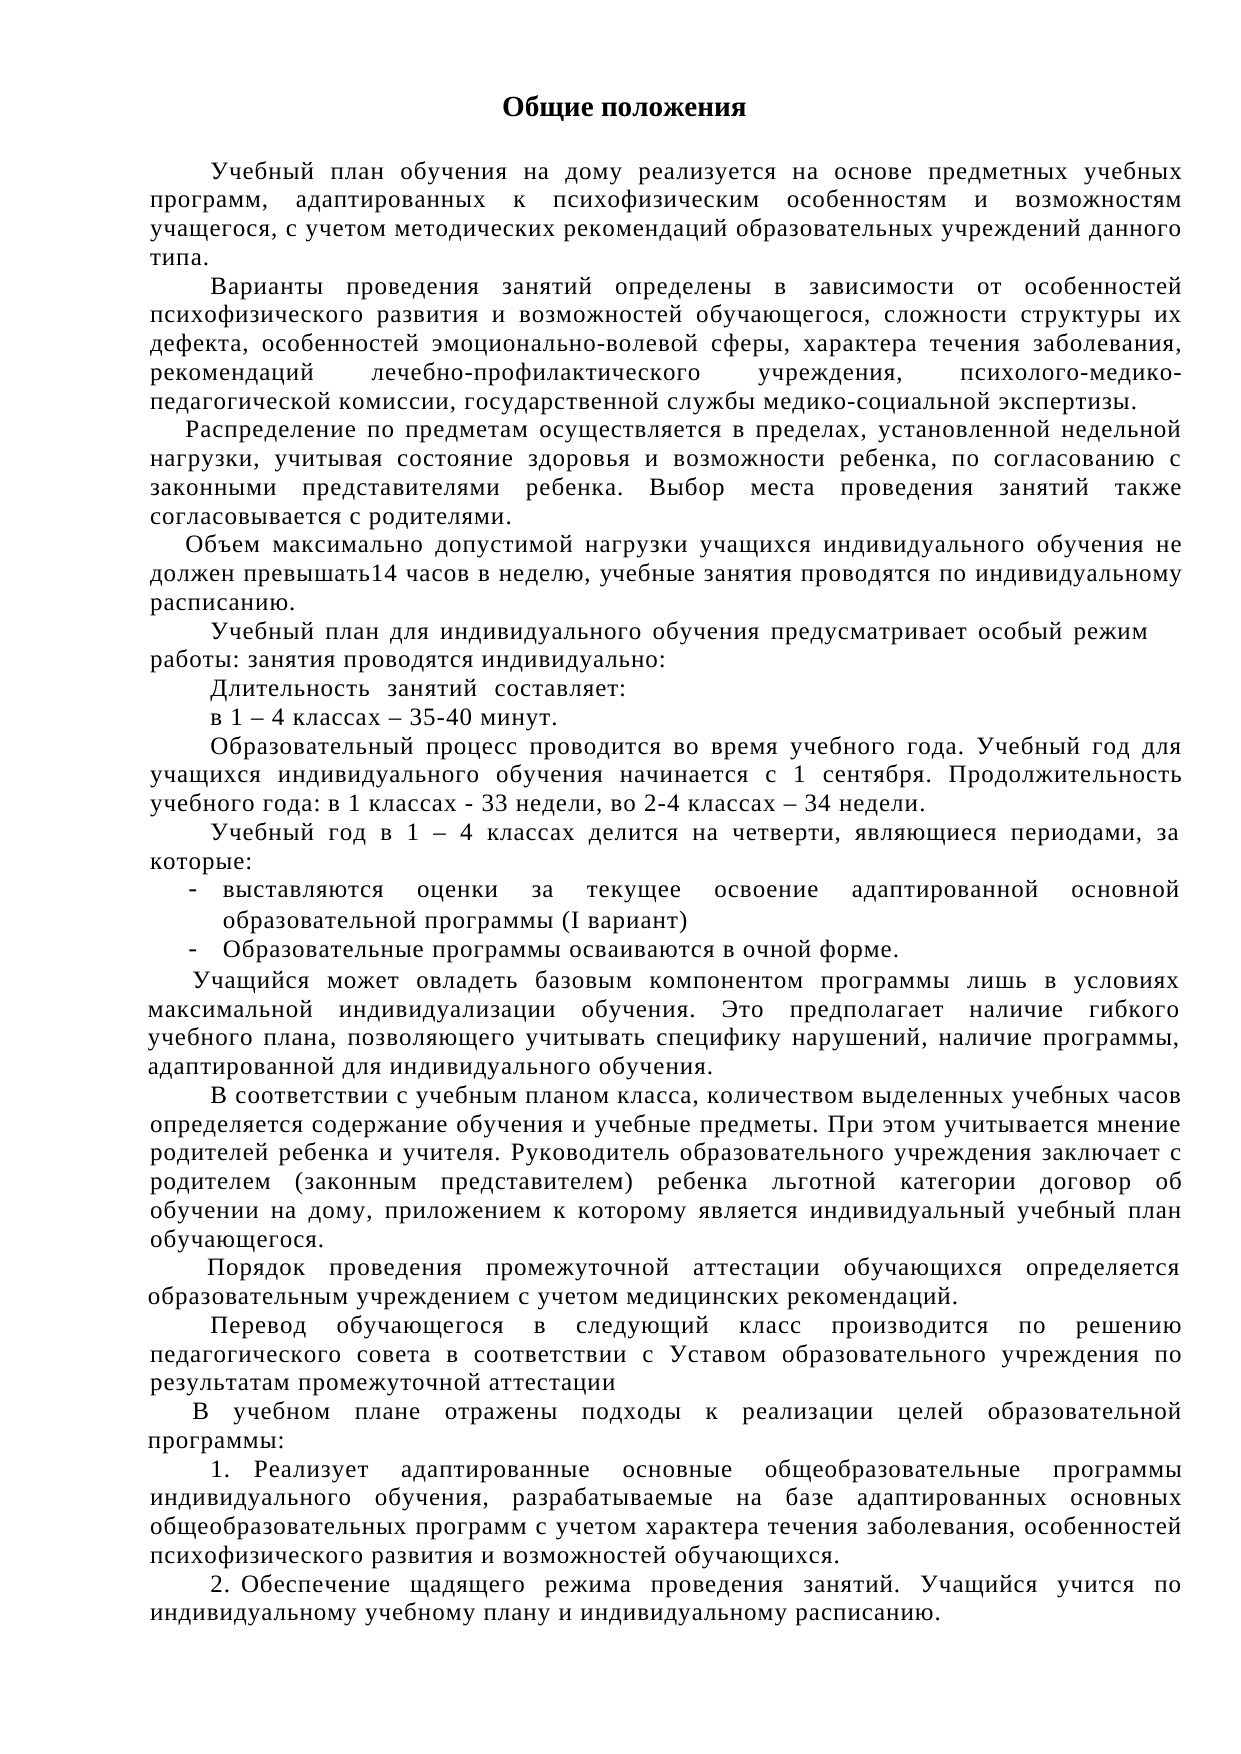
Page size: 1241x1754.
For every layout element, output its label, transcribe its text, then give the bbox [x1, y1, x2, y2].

text В соответствии с учебным планом класса, количеством выделенных учебных часов определяется содержание обучения и учебные предметы. При этом учитывается мнение родителей ребенка и учителя. Руководитель образовательного учреждения заключает с родителем (законным представителем) ребенка льготной категории договор об обучении на дому, приложением к которому является индивидуальный учебный план обучающегося. [150, 1080, 1183, 1252]
text Варианты проведения занятий определены в зависимости от особенностей психофизического развития и возможностей обучающегося, сложности структуры их дефекта, особенностей эмоционально-волевой сферы, характера течения заболевания, рекомендаций лечебно-профилактического учреждения, психолого-медико- педагогической комиссии, государственной службы медико-социальной экспертизы. [150, 271, 1183, 414]
text Учебный год в 1 – 4 классах делится на четверти, являющиеся периодами, за которые: [150, 817, 1181, 874]
list выставляются оценки за текущее освоение адаптированной основной образовательной программы (I вариант) [185, 874, 1181, 934]
text Учебный план обучения на дому реализуется на основе предметных учебных программ, адаптированных к психофизическим особенностям и возможностям учащегося, с учетом методических рекомендаций образовательных учреждений данного типа. [150, 156, 1183, 271]
text Распределение по предметам осуществляется в пределах, установленной недельной нагрузки, учитывая состояние здоровья и возможности ребенка, по согласованию с законными представителями ребенка. Выбор места проведения занятий также согласовывается с родителями. [150, 414, 1183, 529]
list Обеспечение щадящего режима проведения занятий. Учащийся учится по индивидуальному учебному плану и индивидуальному расписанию. [150, 1569, 1183, 1626]
text Образовательный процесс проводится во время учебного года. Учебный год для учащихся индивидуального обучения начинается с 1 сентября. Продолжительность учебного года: в 1 классах - 33 недели, во 2-4 классах – 34 недели. [150, 731, 1183, 817]
text Длительность занятий составляет: в 1 – 4 классах – 35-40 минут. [210, 673, 627, 731]
text В учебном плане отражены подходы к реализации целей образовательной программы: [148, 1396, 1183, 1454]
text Перевод обучающегося в следующий класс производится по решению педагогического совета в соответствии с Уставом образовательного учреждения по результатам промежуточной аттестации [150, 1310, 1183, 1396]
list Образовательные программы осваиваются в очной форме. [185, 934, 1181, 965]
text Учебный план для индивидуального обучения предусматривает особый режим работы: занятия проводятся индивидуально: [150, 616, 1150, 673]
text Объем максимально допустимой нагрузки учащихся индивидуального обучения не должен превышать14 часов в неделю, учебные занятия проводятся по индивидуальному расписанию. [150, 529, 1183, 616]
text Учащийся может овладеть базовым компонентом программы лишь в условиях максимальной индивидуализации обучения. Это предполагает наличие гибкого учебного плана, позволяющего учитывать специфику нарушений, наличие программы, адаптированной для индивидуального обучения. [148, 965, 1181, 1080]
text Порядок проведения промежуточной аттестации обучающихся определяется образовательным учреждением с учетом медицинских рекомендаций. [148, 1252, 1181, 1310]
list Реализует адаптированные основные общеобразовательные программы индивидуального обучения, разрабатываемые на базе адаптированных основных общеобразовательных программ с учетом характера течения заболевания, особенностей психофизического развития и возможностей обучающихся. [150, 1454, 1183, 1569]
text Общие положения [502, 89, 1181, 122]
